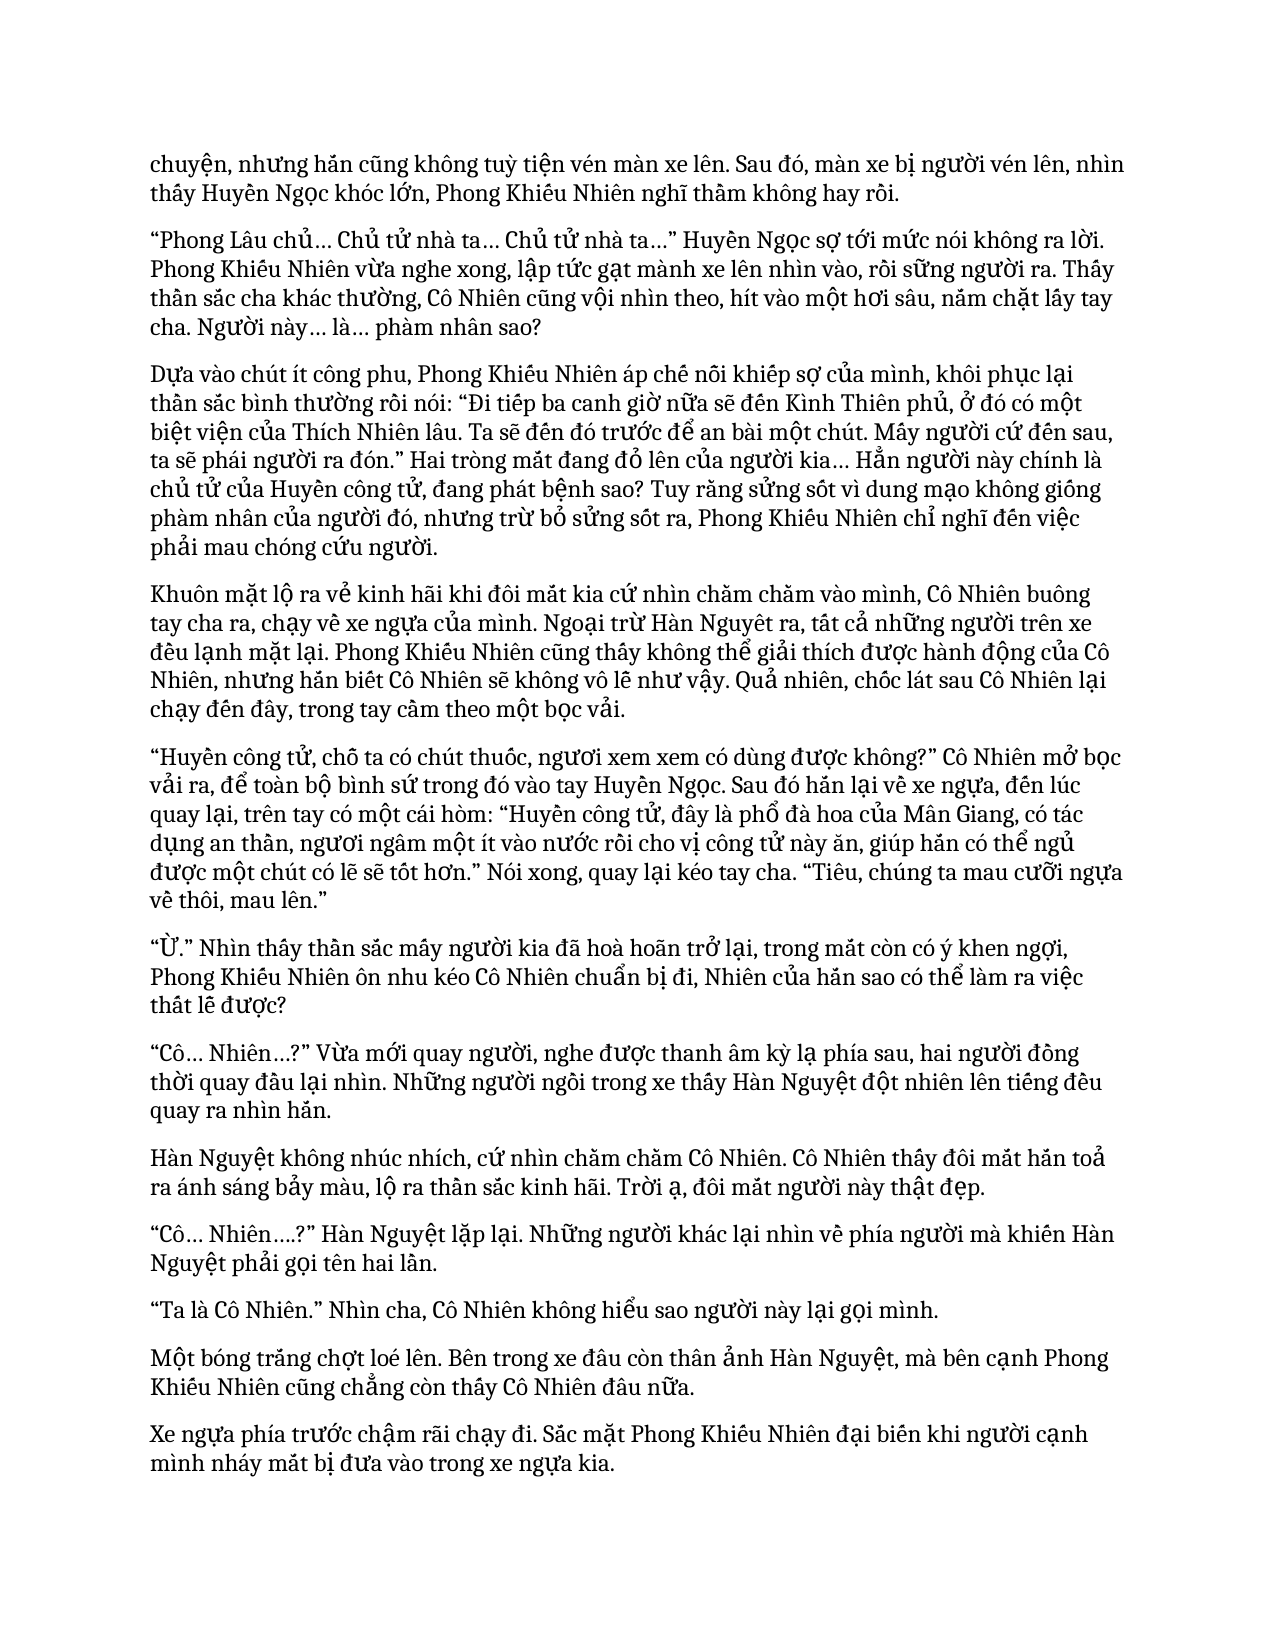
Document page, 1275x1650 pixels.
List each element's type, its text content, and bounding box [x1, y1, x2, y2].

text “Ừ.” Nhìn thấy thần sắc mấy người kia đã hoà hoãn trở lại, trong mắt còn có ý khen ngợi, Phong Khiếu Nhiên ôn nhu kéo Cô Nhiên chuẩn bị đi, Nhiên của hắn sao có thể làm ra việc thất lễ được? [150, 934, 1125, 1020]
text Một bóng trắng chợt loé lên. Bên trong xe đâu còn thân ảnh Hàn Nguyệt, mà bên cạnh Phong Khiếu Nhiên cũng chẳng còn thấy Cô Nhiên đâu nữa. [150, 1344, 1125, 1401]
text “Cô… Nhiên….?” Hàn Nguyệt lặp lại. Những người khác lại nhìn về phía người mà khiến Hàn Nguyệt phải gọi tên hai lần. [150, 1220, 1125, 1277]
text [150, 150, 1125, 207]
text Xe ngựa phía trước chậm rãi chạy đi. Sắc mặt Phong Khiếu Nhiên đại biến khi người cạnh mình nháy mắt bị đưa vào trong xe ngựa kia. [150, 1420, 1125, 1477]
text “Cô… Nhiên…?” Vừa mới quay người, nghe được thanh âm kỳ lạ phía sau, hai người đồng thời quay đầu lại nhìn. Những người ngồi trong xe thấy Hàn Nguyệt đột nhiên lên tiếng đều quay ra nhìn hắn. [150, 1039, 1125, 1125]
text “Ta là Cô Nhiên.” Nhìn cha, Cô Nhiên không hiểu sao người này lại gọi mình. [150, 1296, 1125, 1325]
text Khuôn mặt lộ ra vẻ kinh hãi khi đôi mắt kia cứ nhìn chằm chằm vào mình, Cô Nhiên buông tay cha ra, chạy về xe ngựa của mình. Ngoại trừ Hàn Nguyêt ra, tất cả những người trên xe đều lạnh mặt lại. Phong Khiếu Nhiên cũng thấy không thể giải thích được hành động của Cô Nhiên, nhưng hắn biết Cô Nhiên sẽ không vô lễ như vậy. Quả nhiên, chốc lát sau Cô Nhiên lại chạy đến đây, trong tay cầm theo một bọc vải. [150, 580, 1125, 724]
text “Phong Lâu chủ… Chủ tử nhà ta… Chủ tử nhà ta…” Huyền Ngọc sợ tới mức nói không ra lời. Phong Khiếu Nhiên vừa nghe xong, lập tức gạt mành xe lên nhìn vào, rồi sững người ra. Thấy thần sắc cha khác thường, Cô Nhiên cũng vội nhìn theo, hít vào một hơi sâu, nắm chặt lấy tay cha. Người này… là… phàm nhân sao? [150, 226, 1125, 341]
text “Huyền công tử, chỗ ta có chút thuốc, ngươi xem xem có dùng được không?” Cô Nhiên mở bọc vải ra, để toàn bộ bình sứ trong đó vào tay Huyền Ngọc. Sau đó hắn lại về xe ngựa, đến lúc quay lại, trên tay có một cái hòm: “Huyền công tử, đây là phổ đà hoa của Mân Giang, có tác dụng an thần, ngươi ngâm một ít vào nước rồi cho vị công tử này ăn, giúp hắn có thể ngủ được một chút có lẽ sẽ tốt hơn.” Nói xong, quay lại kéo tay cha. “Tiêu, chúng ta mau cưỡi ngựa về thôi, mau lên.” [150, 742, 1125, 915]
text Dựa vào chút ít công phu, Phong Khiếu Nhiên áp chế nỗi khiếp sợ của mình, khôi phục lại thần sắc bình thường rồi nói: “Đi tiếp ba canh giờ nữa sẽ đến Kình Thiên phủ, ở đó có một biệt viện của Thích Nhiên lâu. Ta sẽ đến đó trước để an bài một chút. Mấy người cứ đến sau, ta sẽ phái người ra đón.” Hai tròng mắt đang đỏ lên của người kia… Hẳn người này chính là chủ tử của Huyền công tử, đang phát bệnh sao? Tuy rằng sửng sốt vì dung mạo không giống phàm nhân của người đó, nhưng trừ bỏ sửng sốt ra, Phong Khiếu Nhiên chỉ nghĩ đến việc phải mau chóng cứu người. [150, 360, 1125, 561]
text Hàn Nguyệt không nhúc nhích, cứ nhìn chằm chằm Cô Nhiên. Cô Nhiên thấy đôi mắt hắn toả ra ánh sáng bảy màu, lộ ra thần sắc kinh hãi. Trời ạ, đôi mắt người này thật đẹp. [150, 1144, 1125, 1201]
